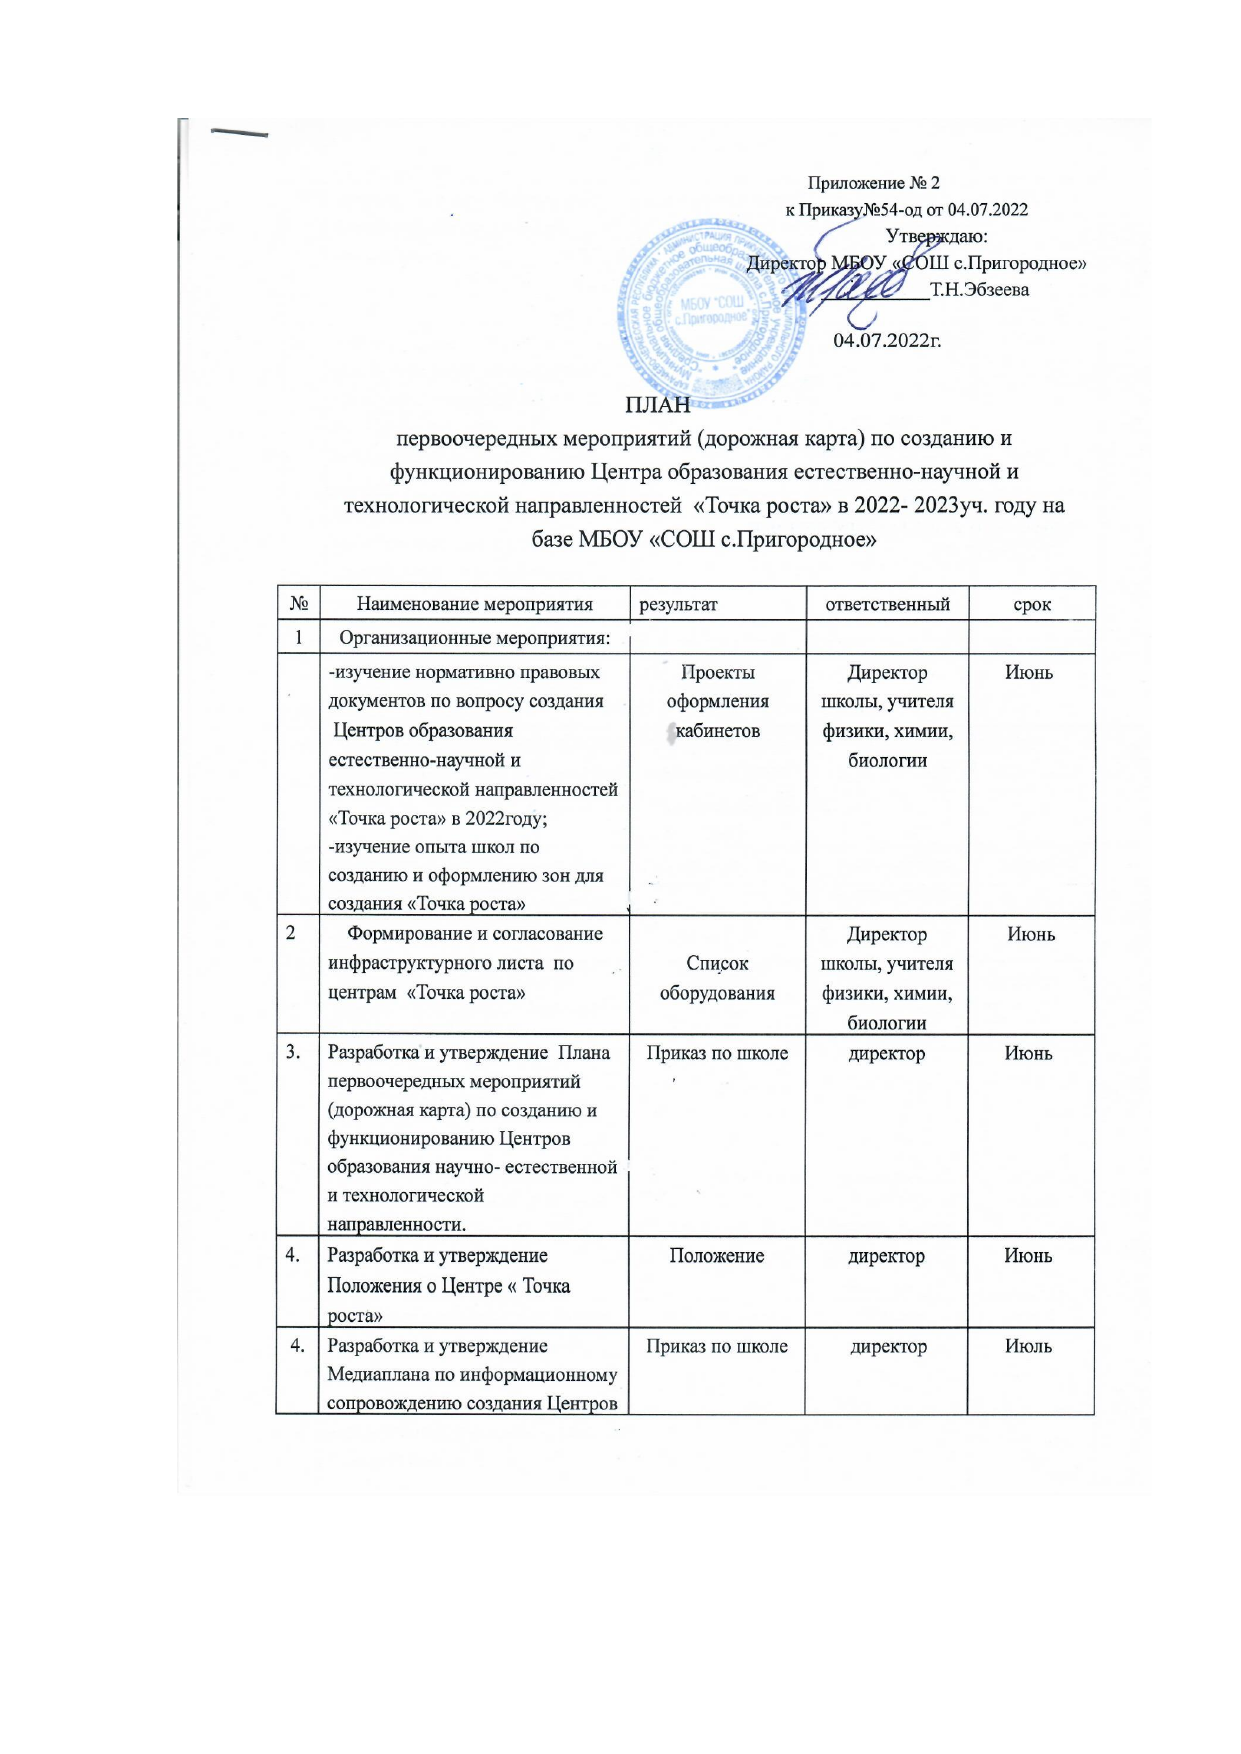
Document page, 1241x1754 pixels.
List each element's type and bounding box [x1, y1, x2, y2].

picture [177, 118, 1152, 1496]
